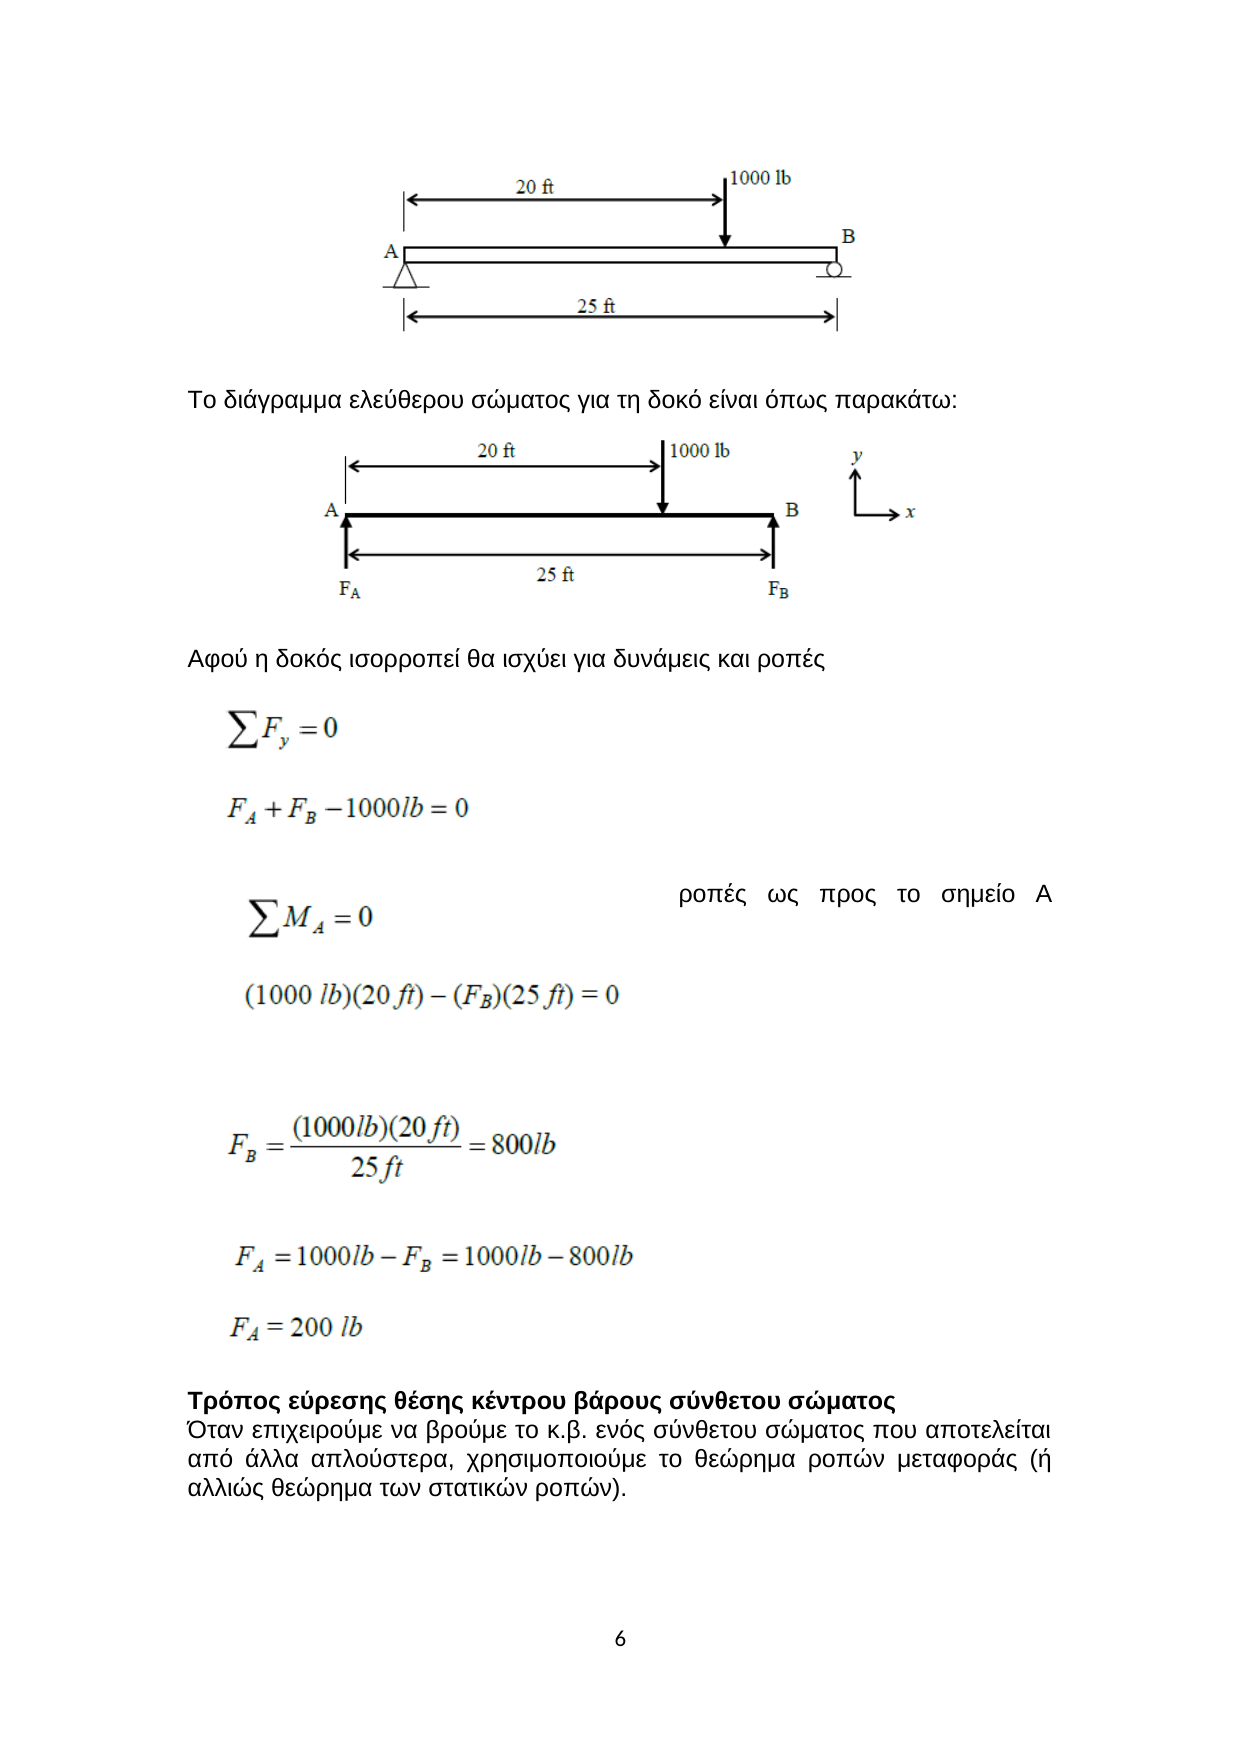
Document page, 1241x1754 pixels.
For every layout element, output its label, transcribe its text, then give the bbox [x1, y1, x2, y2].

text Τρόπος εύρεσης θέσης κέντρου βάρους σύνθετου σώματος [187, 1386, 1053, 1415]
picture [187, 698, 509, 855]
picture [310, 438, 930, 620]
text Το διάγραμμα ελεύθερου σώματος για τη δοκό είναι όπως παρακάτω: [187, 385, 1053, 414]
picture [187, 1082, 594, 1197]
picture [329, 150, 911, 360]
text Αφού η δοκός ισορροπεί θα ισχύει για δυνάμεις και ροπές [187, 644, 1053, 673]
picture [187, 1221, 647, 1362]
picture [187, 879, 660, 1026]
text Όταν επιχειρούμε να βρούμε το κ.β. ενός σύνθετου σώματος που αποτελείται από άλλα απλούστερα, χρησιμοποιούμε το θεώρημα ροπών μεταφοράς (ή αλλιώς θεώρημα των στατικών ροπών). [187, 1415, 1053, 1501]
